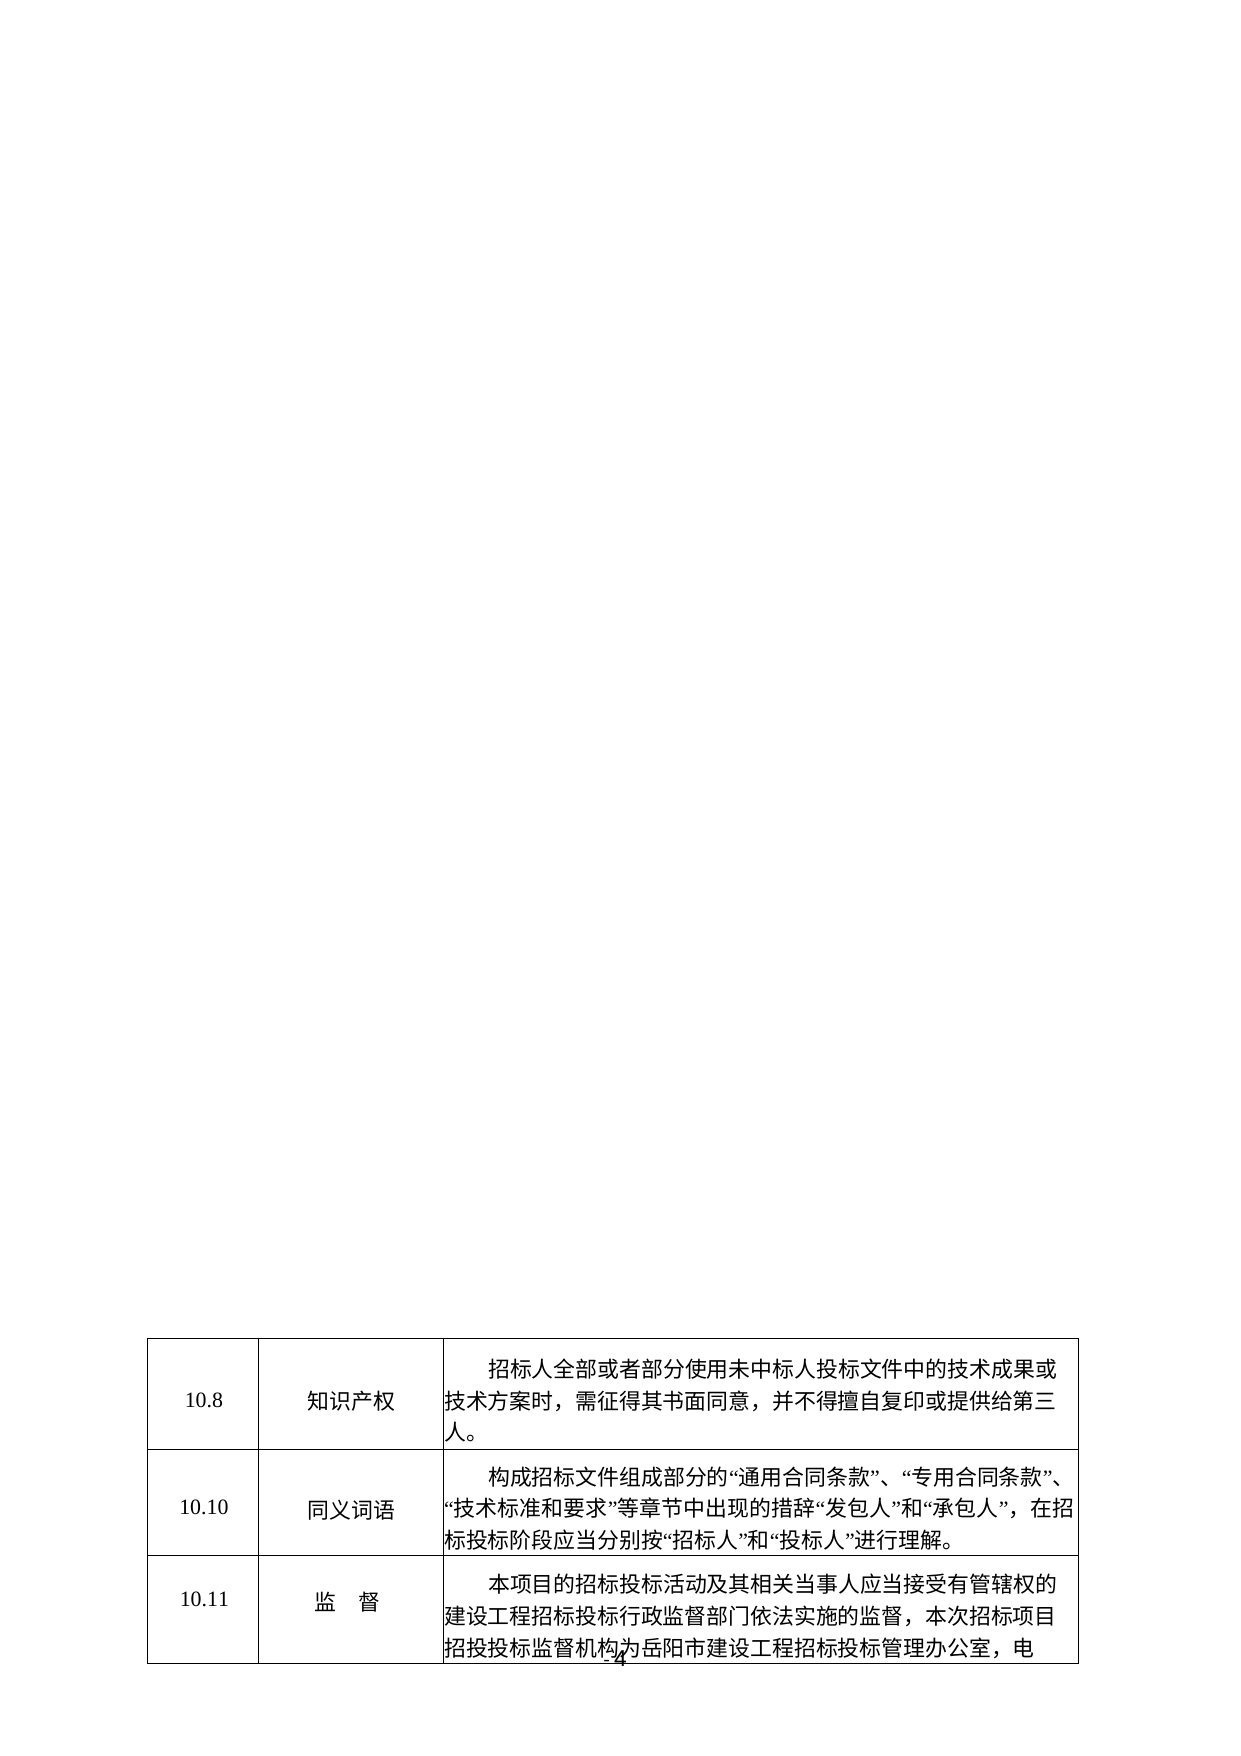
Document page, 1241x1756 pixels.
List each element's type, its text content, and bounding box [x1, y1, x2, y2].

table_cell 本项目的招标投标活动及其相关当事人应当接受有管辖权的建设工程招标投标行政监督部门依法实施的监督，本次招标项目招投投标监督机构为岳阳市建设工程招标投标管理办公室，电话：0730-8216835。 [444, 1556, 1078, 1663]
table_cell 同义词语 [259, 1450, 443, 1554]
table_cell 知识产权 [259, 1339, 443, 1449]
table_cell 招标人全部或者部分使用未中标人投标文件中的技术成果或技术方案时，需征得其书面同意，并不得擅自复印或提供给第三人。 [444, 1339, 1078, 1449]
table_cell 10.8 [148, 1339, 258, 1449]
table_cell 10.11 [148, 1556, 258, 1663]
table_cell 10.10 [148, 1450, 258, 1554]
table_cell 构成招标文件组成部分的“通用合同条款”、“专用合同条款”、“技术标准和要求”等章节中出现的措辞“发包人”和“承包人”，在招标投标阶段应当分别按“招标人”和“投标人”进行理解。 [444, 1450, 1078, 1554]
table_cell 监 督 [259, 1556, 443, 1663]
